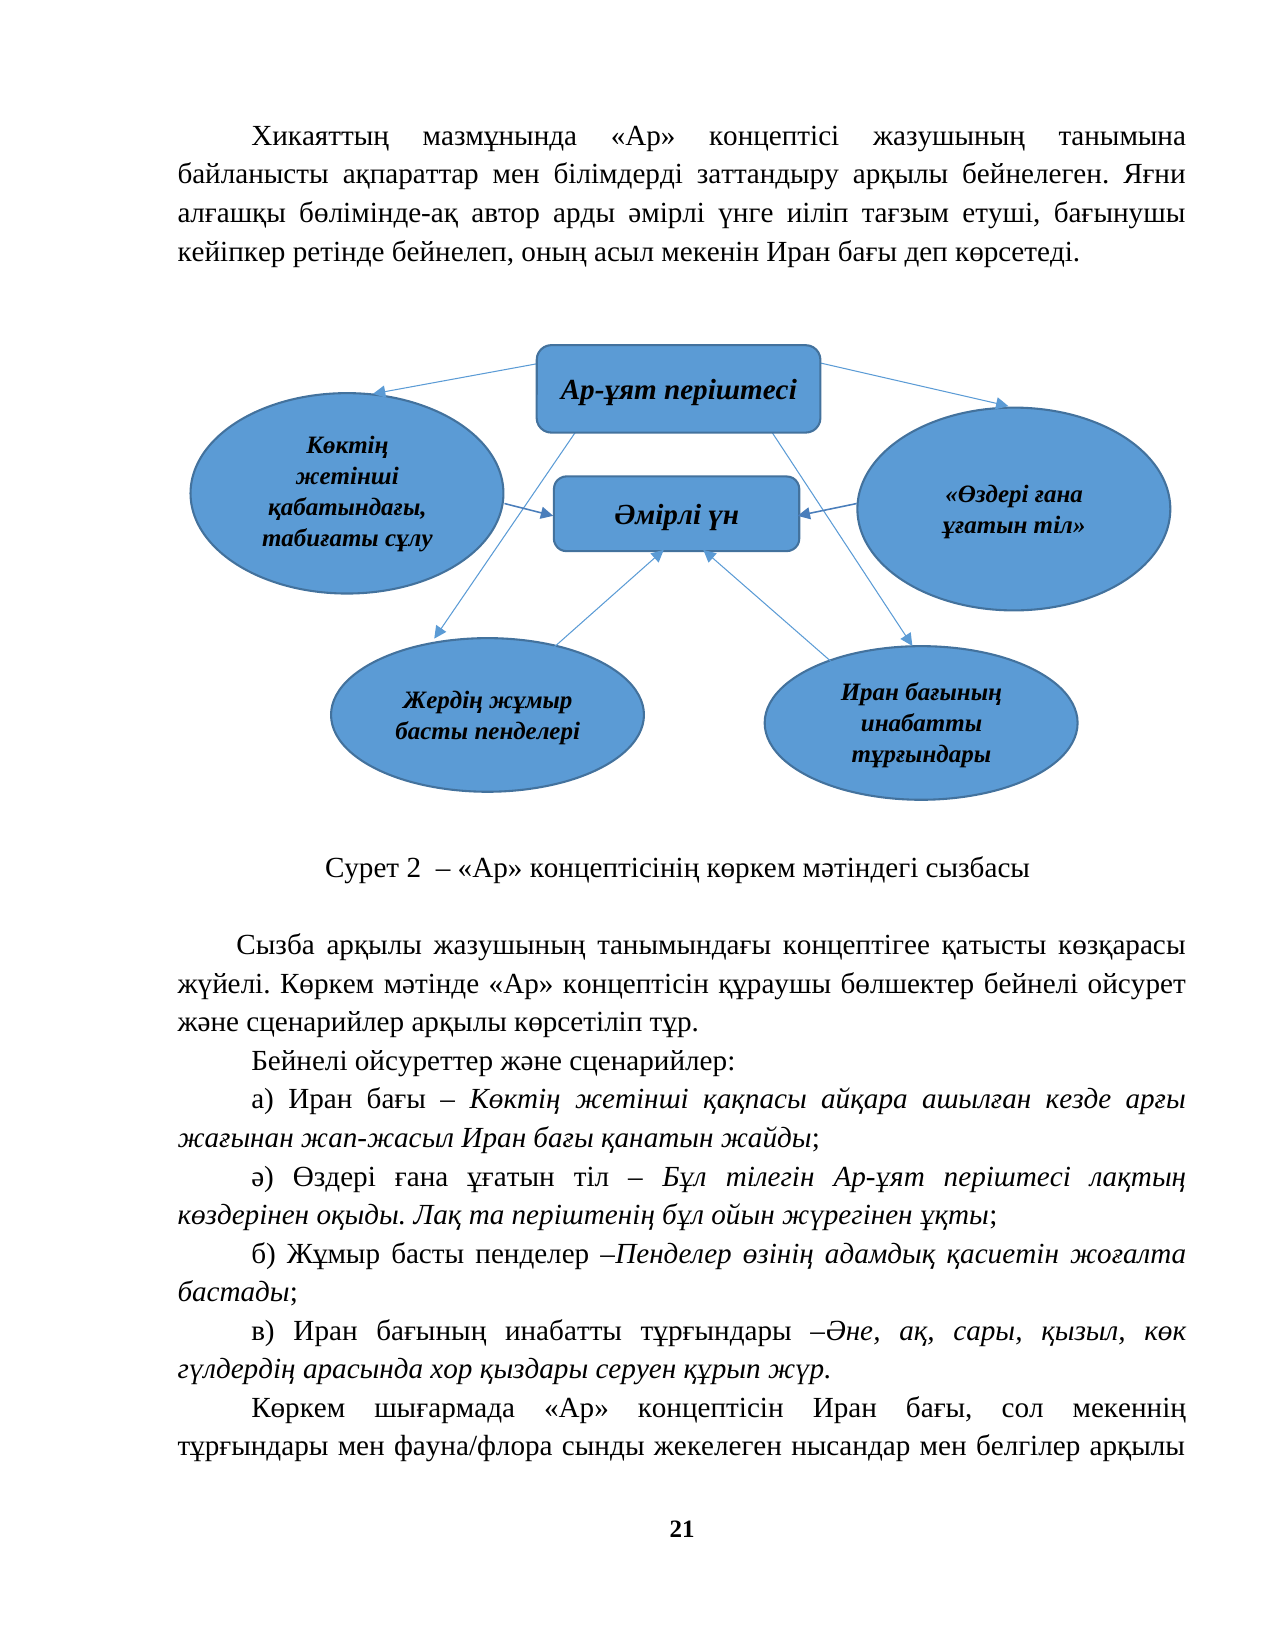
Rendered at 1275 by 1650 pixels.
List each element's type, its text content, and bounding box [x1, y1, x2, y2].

text Сызба арқылы жазушының танымындағы концептігее қатысты көзқарасы жүйелі. Көркем мәтінде «Ар» концептісін құраушы бөлшектер бейнелі ойсурет және сценарийлер арқылы көрсетіліп тұр. [177, 927, 1186, 1038]
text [177, 1390, 1186, 1462]
text а) Иран бағы – Көктің жетінші қақпасы айқара ашылған кезде арғы жағынан жап-жасыл Иран бағы қанатын жайды; [177, 1082, 1186, 1154]
text б) Жұмыр басты пенделер –Пенделер өзінің адамдық қасиетін жоғалта бастады; [177, 1236, 1186, 1308]
text Сурет 2 – «Ар» концептісінің көркем мәтіндегі сызбасы [177, 850, 1186, 884]
text ә) Өздері ғана ұғатын тіл – Бұл тілегін Ар-ұят періштесі лақтың көздерінен оқыды. Лақ та періштенің бұл ойын жүрегінен ұқты; [177, 1159, 1186, 1231]
text Бейнелі ойсуреттер және сценарийлер: [177, 1043, 1186, 1077]
text Хикаяттың мазмұнында «Ар» концептісі жазушының танымына байланысты ақпараттар мен білімдерді заттандыру арқылы бейнелеген. Яғни алғашқы бөлімінде-ақ автор арды әмірлі үнге иіліп тағзым етуші, бағынушы кейіпкер ретінде бейнелеп, оның асыл мекенін Иран бағы деп көрсетеді. [177, 118, 1186, 267]
text в) Иран бағының инабатты тұрғындары –Әне, ақ, сары, қызыл, көк гүлдердің арасында хор қыздары серуен құрып жүр. [177, 1313, 1186, 1385]
